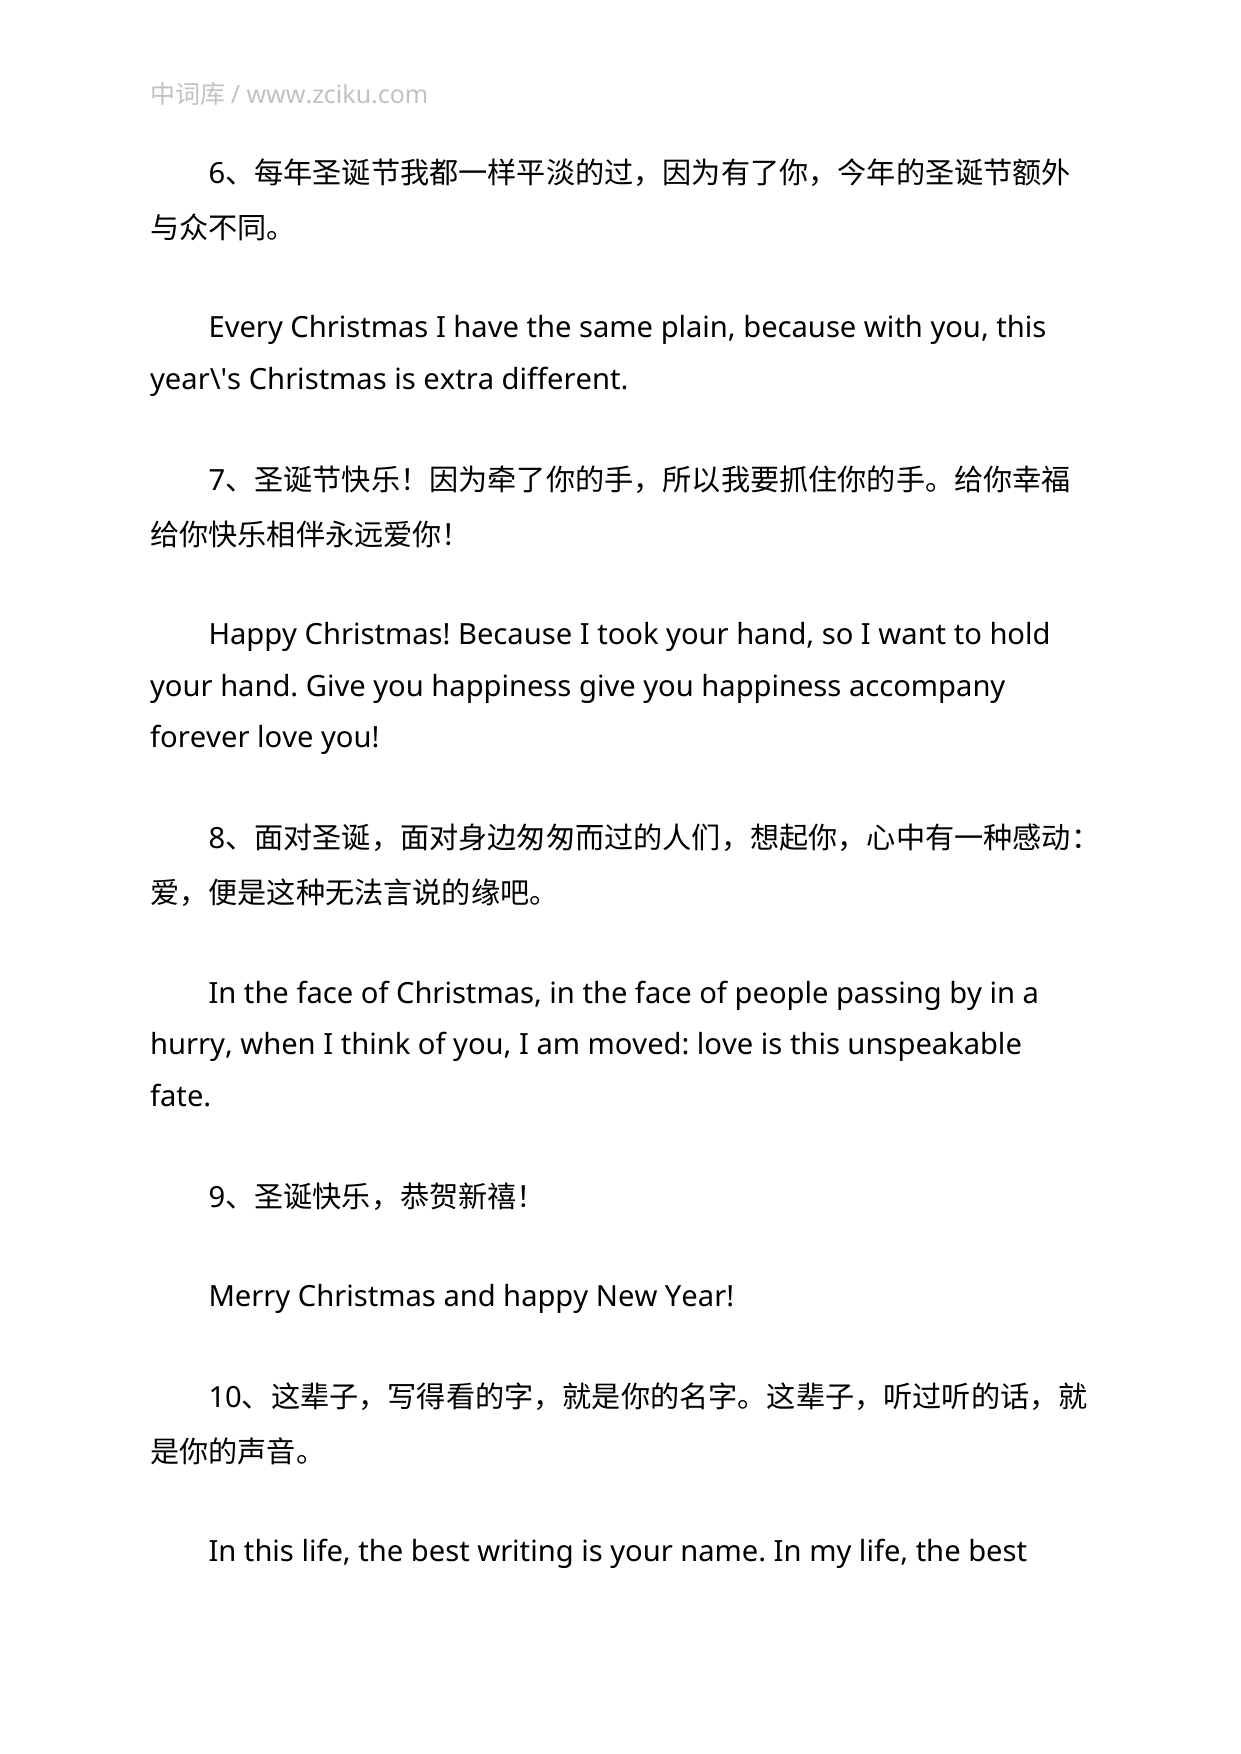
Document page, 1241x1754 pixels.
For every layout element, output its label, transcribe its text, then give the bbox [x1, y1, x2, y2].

text 6、每年圣诞节我都一样平淡的过，因为有了你，今年的圣诞节额外与众不同。 [150, 150, 1090, 247]
text 9、圣诞快乐，恭贺新禧！ [150, 1173, 1090, 1216]
text 7、圣诞节快乐！因为牵了你的手，所以我要抓住你的手。给你幸福给你快乐相伴永远爱你！ [150, 457, 1090, 554]
text In the face of Christmas, in the face of people passing by in a hurry, when I think of you, I am moved: love is this unspeakable fate. [150, 972, 1090, 1115]
text 8、面对圣诞，面对身边匆匆而过的人们，想起你，心中有一种感动：爱，便是这种无法言说的缘吧。 [150, 815, 1090, 912]
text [150, 1531, 1090, 1570]
text Every Christmas I have the same plain, because with you, this year\'s Christmas is extra different. [150, 307, 1090, 398]
text 10、这辈子，写得看的字，就是你的名字。这辈子，听过听的话，就是你的声音。 [150, 1374, 1090, 1471]
text Happy Christmas! Because I took your hand, so I want to hold your hand. Give you happiness give you happiness accompany forever love you! [150, 613, 1090, 756]
text Merry Christmas and happy New Year! [150, 1275, 1090, 1315]
